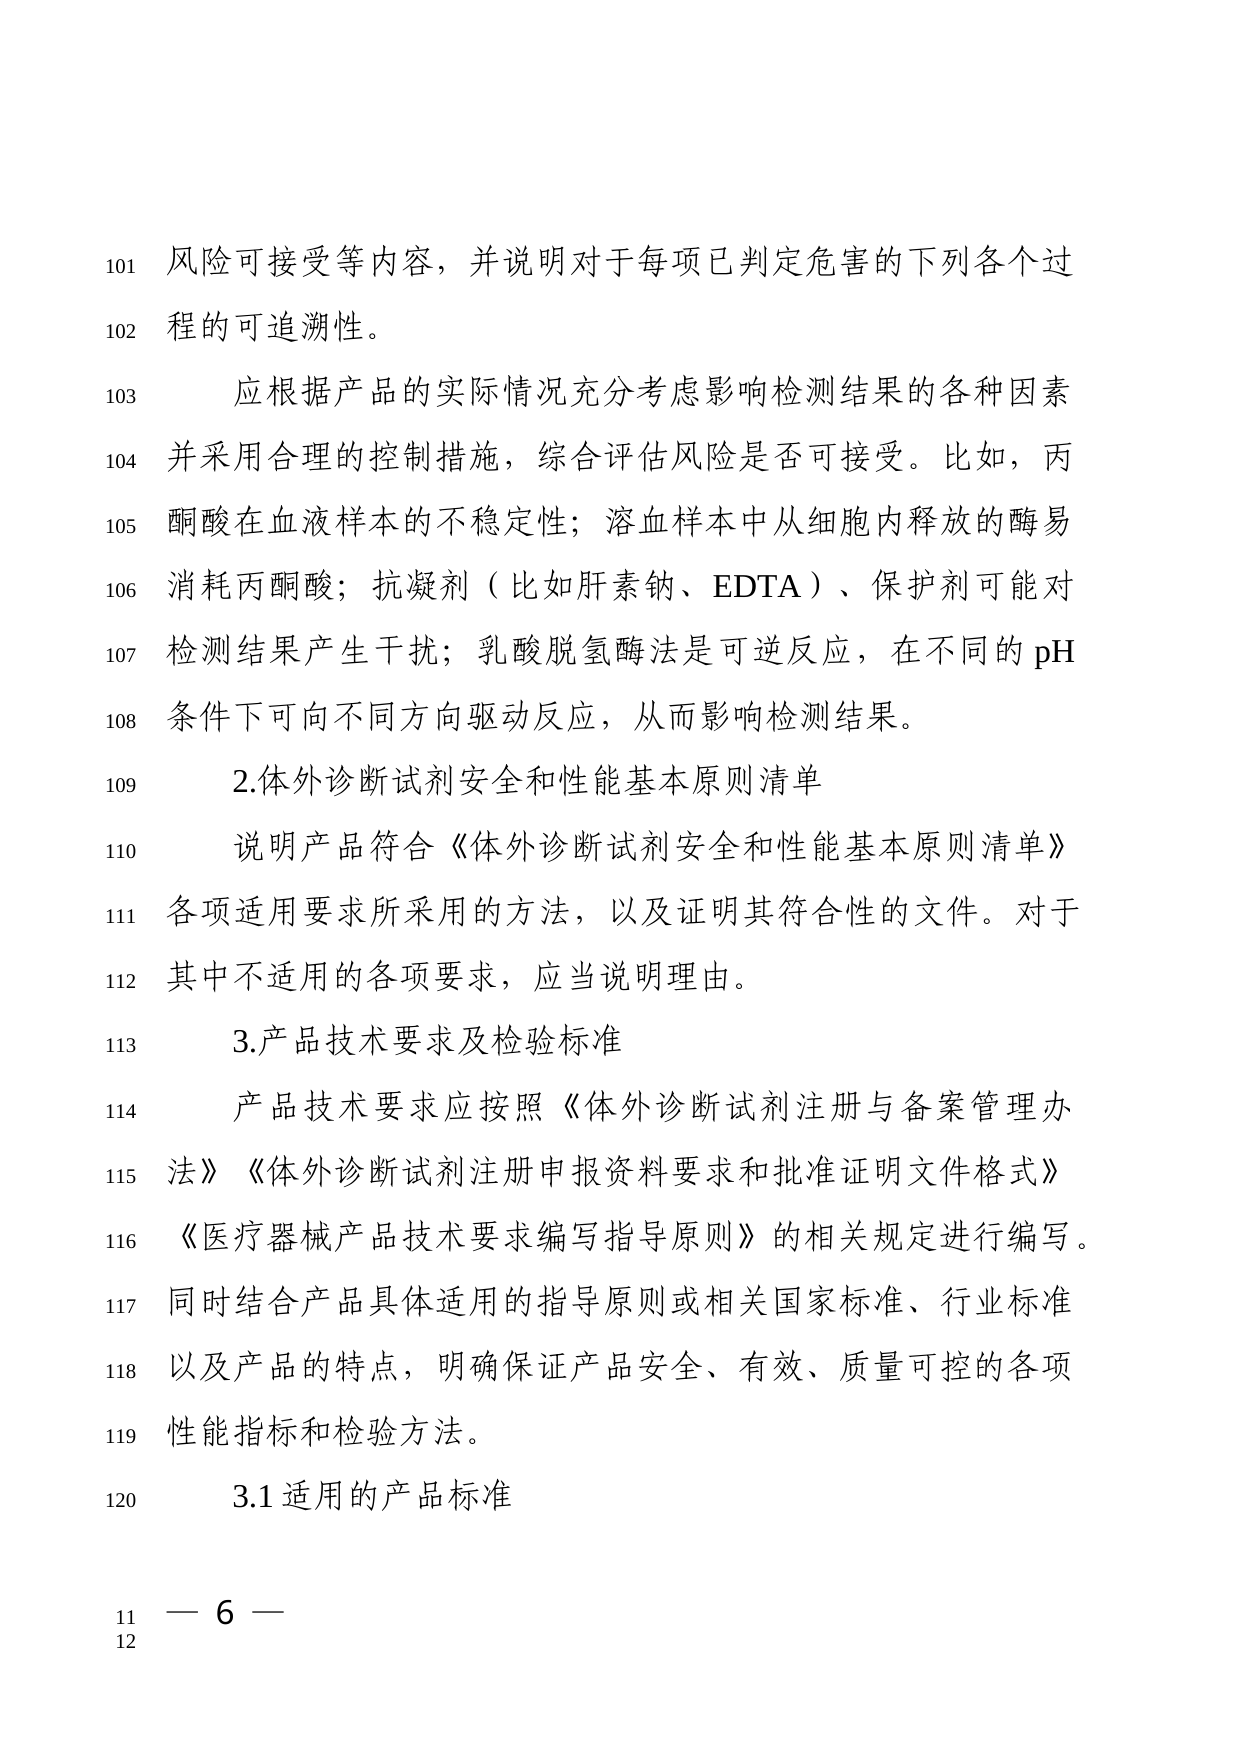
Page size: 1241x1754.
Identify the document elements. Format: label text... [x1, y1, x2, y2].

text 2.体外诊断试剂安全和性能基本原则清单 [165, 747, 1075, 812]
text 3.产品技术要求及检验标准 [165, 1007, 1075, 1072]
text 应根据产品的实际情况充分考虑影响检测结果的各种因素，并采用合理的控制措施，综合评估风险是否可接受。比如，丙酮酸在血液样本的不稳定性；溶血样本中从细胞内释放的酶易消耗丙酮酸；抗凝剂（比如肝素钠、EDTA）、保护剂可能对检测结果产生干扰；乳酸脱氢酶法是可逆反应，在不同的pH条件下可向不同方向驱动反应，从而影响检测结果。 [165, 357, 1075, 747]
text 产品技术要求应按照《体外诊断试剂注册与备案管理办法》《体外诊断试剂注册申报资料要求和批准证明文件格式》《医疗器械产品技术要求编写指导原则》的相关规定进行编写。同时结合产品具体适用的指导原则或相关国家标准、行业标准以及产品的特点，明确保证产品安全、有效、质量可控的各项性能指标和检验方法。 [165, 1072, 1075, 1462]
text 3.1适用的产品标准 [165, 1462, 1075, 1527]
text 说明产品符合《体外诊断试剂安全和性能基本原则清单》各项适用要求所采用的方法，以及证明其符合性的文件。对于其中不适用的各项要求，应当说明理由。 [165, 812, 1082, 1007]
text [165, 227, 1075, 357]
